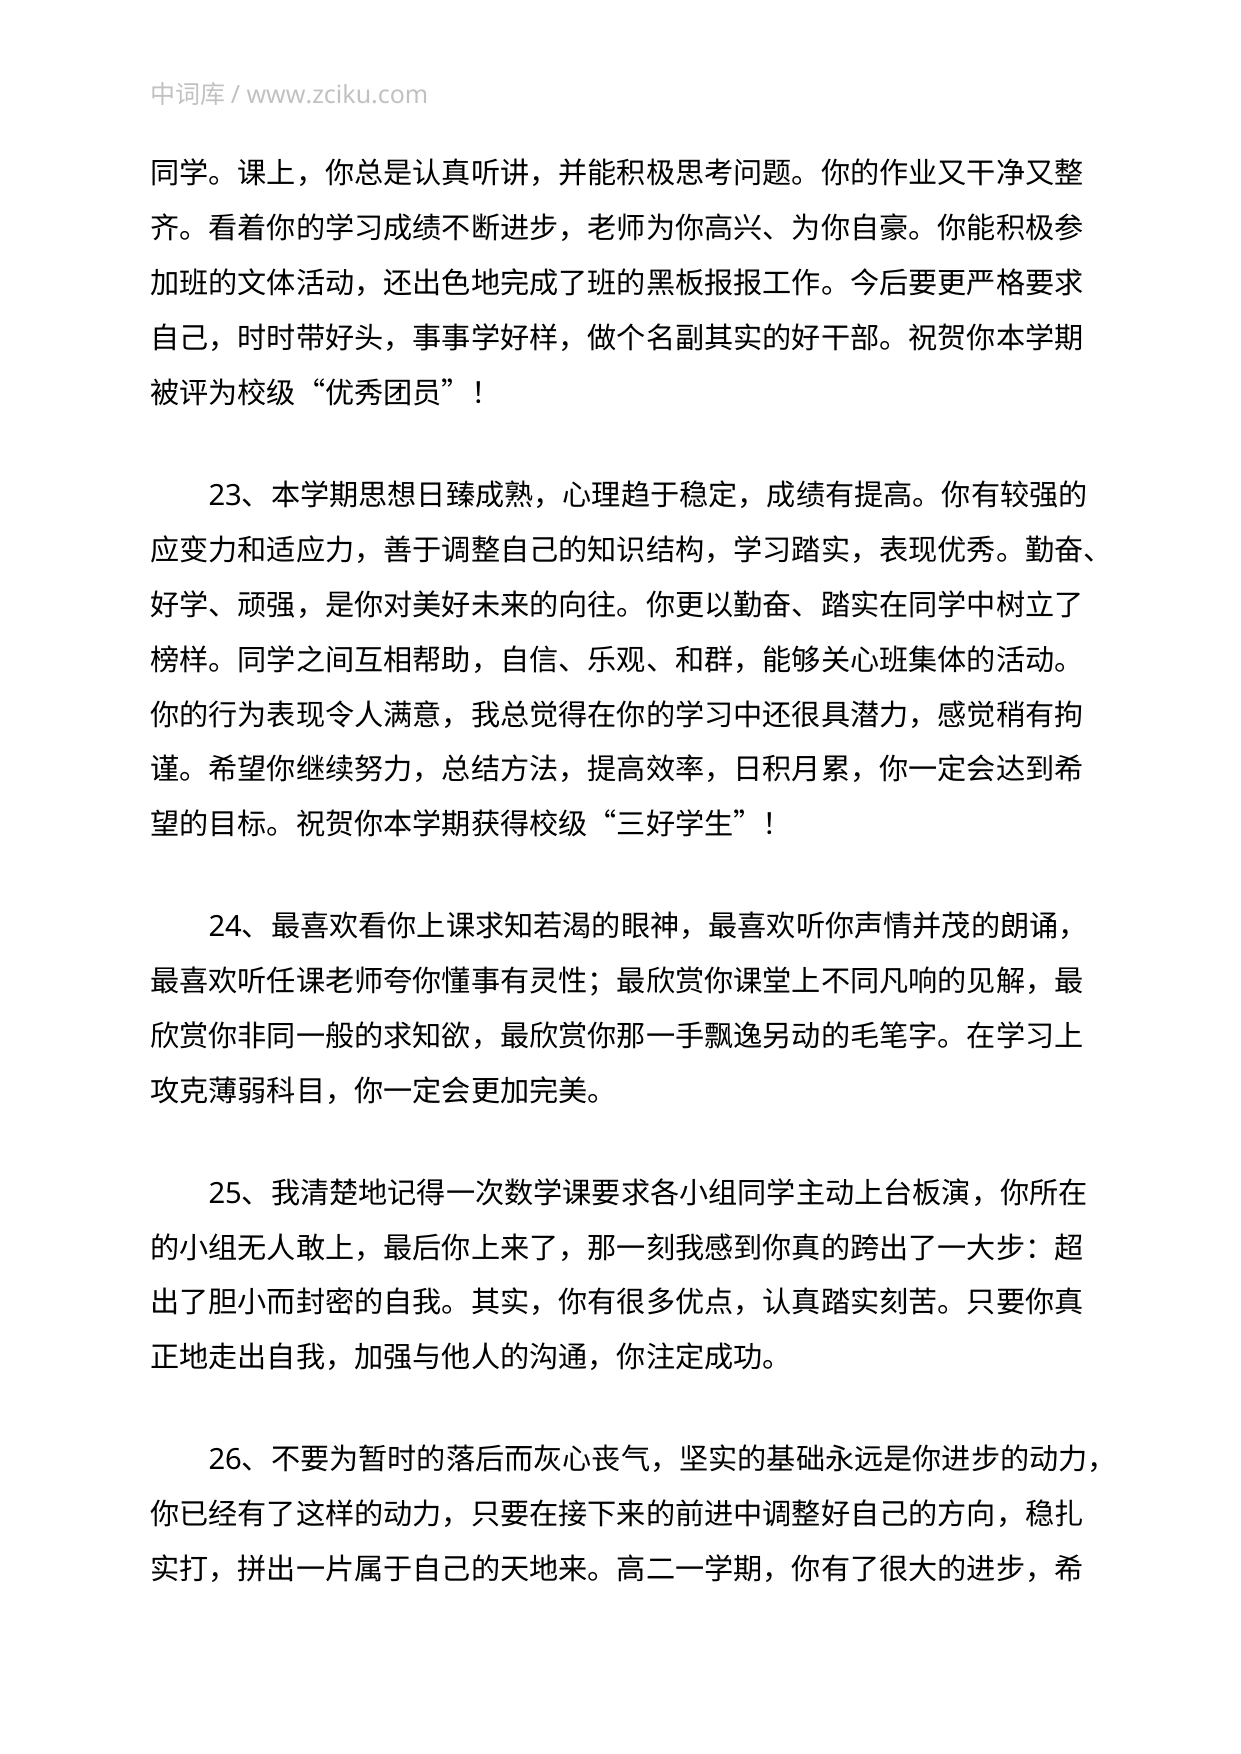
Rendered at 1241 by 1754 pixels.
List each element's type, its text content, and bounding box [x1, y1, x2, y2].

text 24、最喜欢看你上课求知若渴的眼神，最喜欢听你声情并茂的朗诵，最喜欢听任课老师夸你懂事有灵性；最欣赏你课堂上不同凡响的见解，最欣赏你非同一般的求知欲，最欣赏你那一手飘逸另动的毛笔字。在学习上攻克薄弱科目，你一定会更加完美。 [150, 903, 1090, 1110]
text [150, 1436, 1090, 1588]
text 23、本学期思想日臻成熟，心理趋于稳定，成绩有提高。你有较强的应变力和适应力，善于调整自己的知识结构，学习踏实，表现优秀。勤奋、好学、顽强，是你对美好未来的向往。你更以勤奋、踏实在同学中树立了榜样。同学之间互相帮助，自信、乐观、和群，能够关心班集体的活动。你的行为表现令人满意，我总觉得在你的学习中还很具潜力，感觉稍有拘谨。希望你继续努力，总结方法，提高效率，日积月累，你一定会达到希望的目标。祝贺你本学期获得校级“三好学生”！ [150, 471, 1090, 843]
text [150, 150, 1090, 412]
text 25、我清楚地记得一次数学课要求各小组同学主动上台板演，你所在的小组无人敢上，最后你上来了，那一刻我感到你真的跨出了一大步：超出了胆小而封密的自我。其实，你有很多优点，认真踏实刻苦。只要你真正地走出自我，加强与他人的沟通，你注定成功。 [150, 1169, 1090, 1376]
